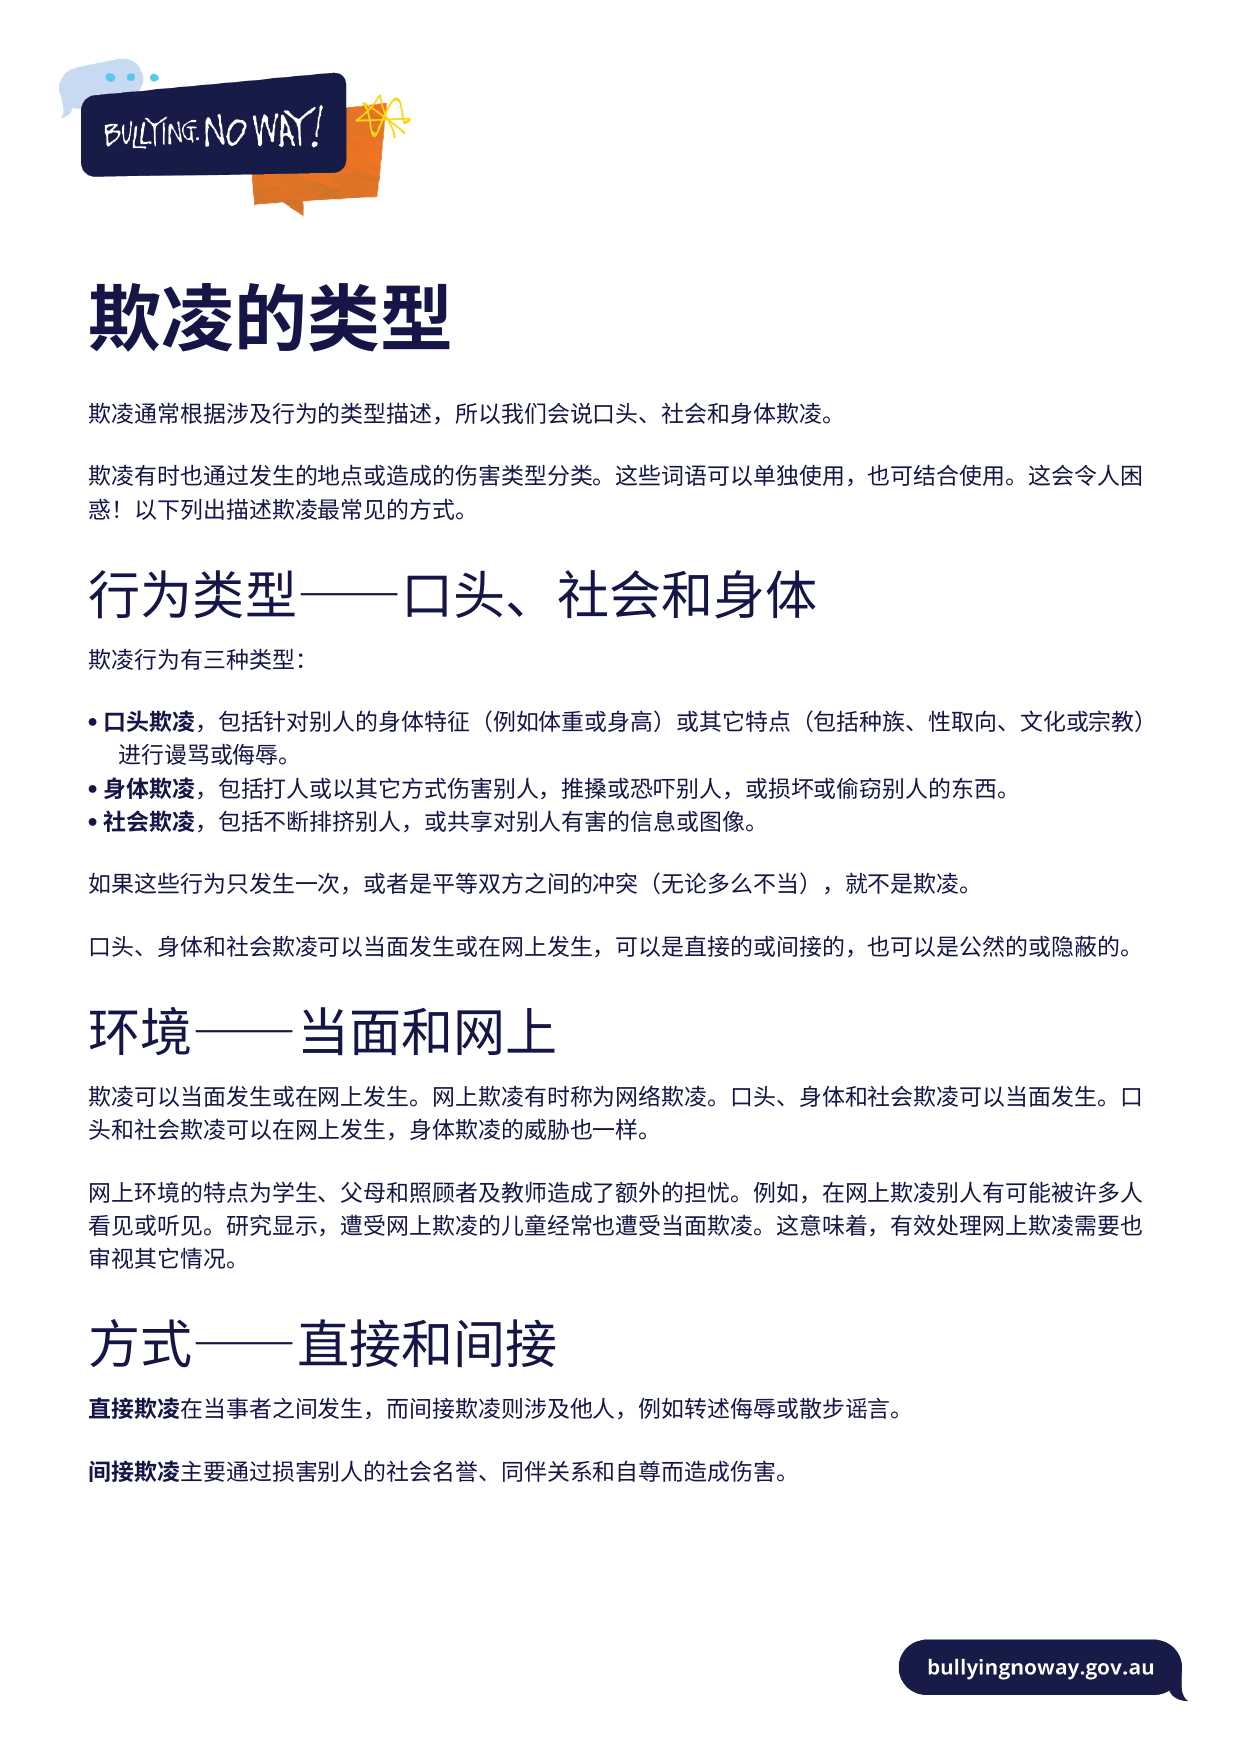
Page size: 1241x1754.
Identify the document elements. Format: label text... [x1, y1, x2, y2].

list 口头欺凌，包括针对别人的身体特征（例如体重或身高）或其它特点（包括种族、性取向、文化或宗教）进行谩骂或侮辱。 [88, 704, 1158, 771]
text 欺凌有时也通过发生的地点或造成的伤害类型分类。这些词语可以单独使用，也可结合使用。这会令人困惑！以下列出描述欺凌最常见的方式。 [88, 458, 1158, 525]
text 口头、身体和社会欺凌可以当面发生或在网上发生，可以是直接的或间接的，也可以是公然的或隐蔽的。 [88, 929, 1158, 962]
title 行为类型——口头、社会和身体 [88, 554, 1158, 629]
text 直接欺凌在当事者之间发生，而间接欺凌则涉及他人，例如转述侮辱或散步谣言。 [88, 1391, 1158, 1424]
list 社会欺凌，包括不断排挤别人，或共享对别人有害的信息或图像。 [88, 804, 1158, 837]
text 欺凌行为有三种类型： [88, 642, 1158, 675]
title 环境——当面和网上 [88, 991, 1158, 1066]
text 欺凌可以当面发生或在网上发生。网上欺凌有时称为网络欺凌。口头、身体和社会欺凌可以当面发生。口头和社会欺凌可以在网上发生，身体欺凌的威胁也一样。 [88, 1079, 1158, 1145]
list 身体欺凌，包括打人或以其它方式伤害别人，推搡或恐吓别人，或损坏或偷窃别人的东西。 [88, 771, 1158, 804]
title 欺凌的类型 [88, 103, 1158, 367]
picture [59, 59, 421, 217]
picture [898, 1639, 1241, 1754]
text 如果这些行为只发生一次，或者是平等双方之间的冲突（无论多么不当），就不是欺凌。 [88, 866, 1158, 899]
title 方式——直接和间接 [88, 1303, 1158, 1379]
text 欺凌通常根据涉及行为的类型描述，所以我们会说口头、社会和身体欺凌。 [88, 396, 1158, 429]
text 网上环境的特点为学生、父母和照顾者及教师造成了额外的担忧。例如，在网上欺凌别人有可能被许多人看见或听见。研究显示，遭受网上欺凌的儿童经常也遭受当面欺凌。这意味着，有效处理网上欺凌需要也审视其它情况。 [88, 1174, 1158, 1274]
text 间接欺凌主要通过损害别人的社会名誉、同伴关系和自尊而造成伤害。 [88, 1454, 1158, 1487]
